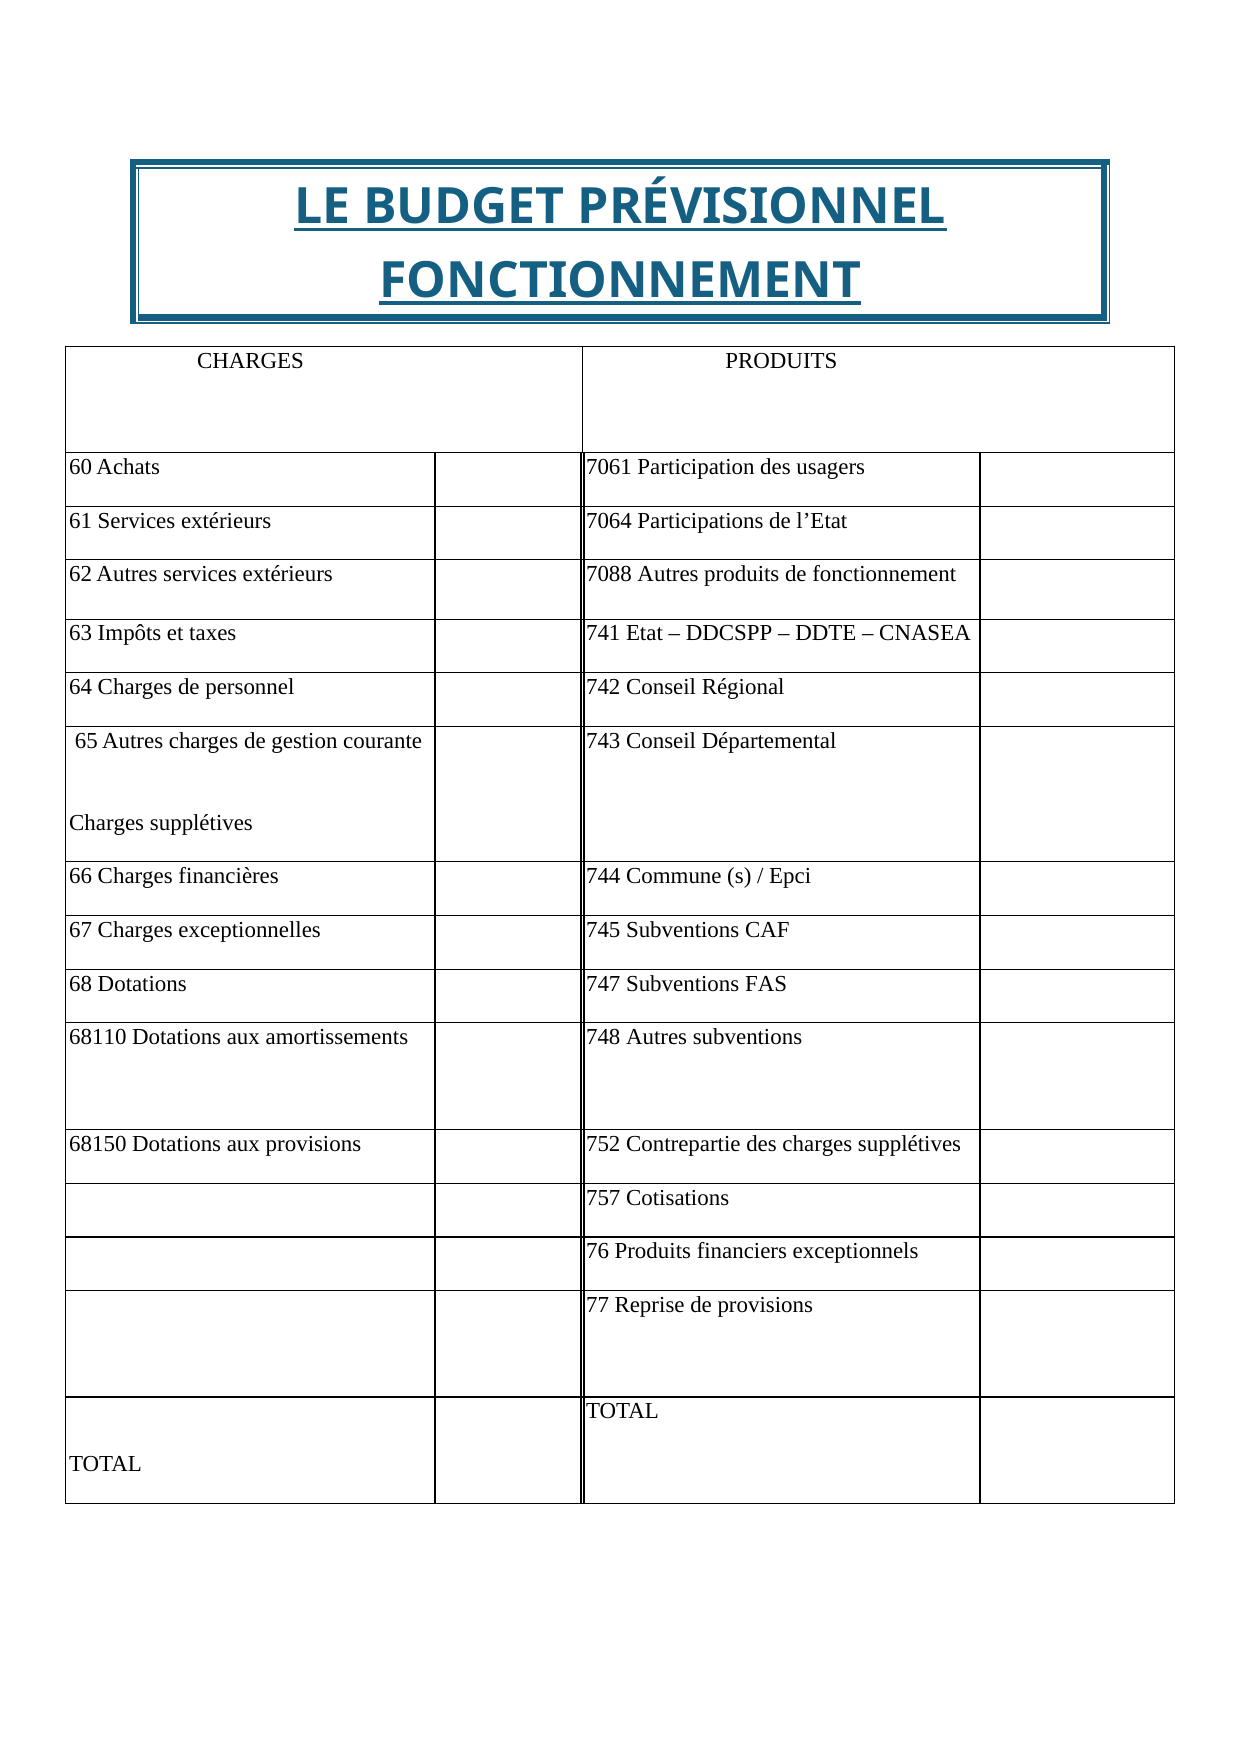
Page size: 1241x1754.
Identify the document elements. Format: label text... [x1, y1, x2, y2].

table_cell 67 Charges exceptionnelles [66, 916, 434, 968]
table_cell 748 Autres subventions [585, 1023, 979, 1128]
table_cell [981, 862, 1174, 915]
table_cell [981, 727, 1174, 861]
table_cell [981, 1184, 1174, 1236]
table_cell [66, 1184, 434, 1236]
table_cell [436, 453, 580, 506]
table_cell [436, 673, 580, 726]
table_header [435, 347, 582, 452]
table_cell [981, 673, 1174, 726]
table_header PRODUITS [583, 347, 980, 452]
table_cell 745 Subventions CAF [585, 916, 979, 968]
table_cell [981, 620, 1174, 672]
table_cell 7061 Participation des usagers [585, 453, 979, 506]
text LE BUDGET PRÉVISIONNEL FONCTIONNEMENT [139, 169, 1101, 314]
table_header CHARGES [66, 347, 435, 452]
table_cell [981, 970, 1174, 1022]
table_cell 77 Reprise de provisions [585, 1291, 979, 1396]
table_header [980, 347, 1174, 452]
table_cell 752 Contrepartie des charges supplétives [585, 1130, 979, 1183]
table_cell [66, 1238, 434, 1290]
table_cell 76 Produits financiers exceptionnels [585, 1238, 979, 1290]
table_cell 63 Impôts et taxes [66, 620, 434, 672]
table_cell [436, 507, 580, 559]
table_cell 68110 Dotations aux amortissements [66, 1023, 434, 1128]
table_cell [436, 620, 580, 672]
table_cell TOTAL [66, 1398, 434, 1503]
table_cell [436, 727, 580, 861]
table_cell 60 Achats [66, 453, 434, 506]
table_cell [436, 560, 580, 618]
table_cell 7064 Participations de l’Etat [585, 507, 979, 559]
table_cell 744 Commune (s) / Epci [585, 862, 979, 915]
table_cell [981, 507, 1174, 559]
table_cell [436, 862, 580, 915]
table_cell [981, 916, 1174, 968]
table_cell [981, 453, 1174, 506]
table_cell [981, 1023, 1174, 1128]
table_cell [436, 916, 580, 968]
table_cell [981, 1291, 1174, 1396]
table_cell 66 Charges financières [66, 862, 434, 915]
table_cell 64 Charges de personnel [66, 673, 434, 726]
table_cell 757 Cotisations [585, 1184, 979, 1236]
table_cell [981, 1130, 1174, 1183]
table_cell [436, 1023, 580, 1128]
table_cell [981, 560, 1174, 618]
table_cell 61 Services extérieurs [66, 507, 434, 559]
table_cell [436, 970, 580, 1022]
table_cell 741 Etat – DDCSPP – DDTE – CNASEA [585, 620, 979, 672]
table_cell [436, 1238, 580, 1290]
table_cell [436, 1291, 580, 1396]
table_cell [436, 1184, 580, 1236]
table_cell 7088 Autres produits de fonctionnement [585, 560, 979, 618]
table_cell [436, 1130, 580, 1183]
table_cell 747 Subventions FAS [585, 970, 979, 1022]
table_cell 65 Autres charges de gestion courante Charges supplétives [66, 727, 434, 861]
table_cell TOTAL [585, 1398, 979, 1503]
table_cell 62 Autres services extérieurs [66, 560, 434, 618]
table_cell [981, 1398, 1174, 1503]
table_cell [66, 1291, 434, 1396]
table_cell 68 Dotations [66, 970, 434, 1022]
table_cell 68150 Dotations aux provisions [66, 1130, 434, 1183]
table_cell 742 Conseil Régional [585, 673, 979, 726]
table_cell 743 Conseil Départemental [585, 727, 979, 861]
table_cell [436, 1398, 580, 1503]
table_cell [981, 1238, 1174, 1290]
